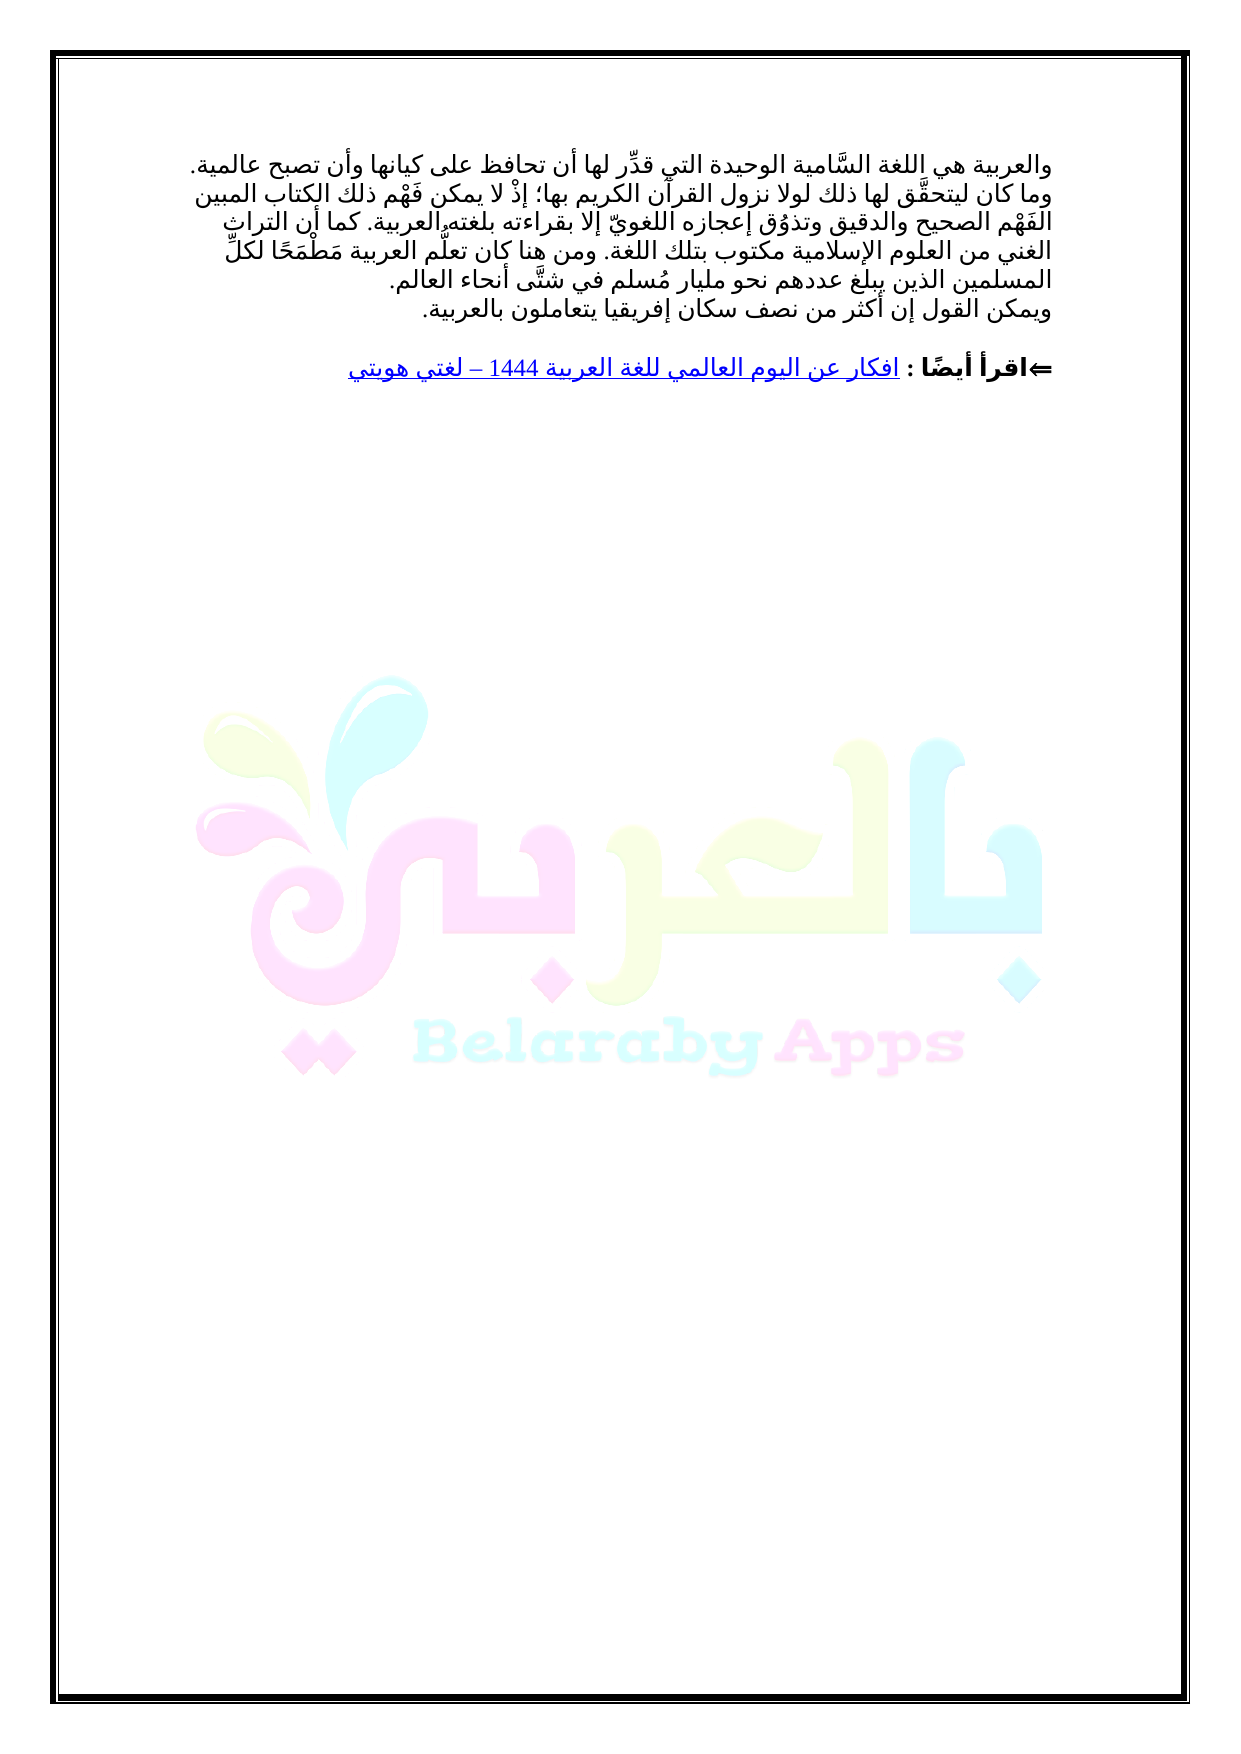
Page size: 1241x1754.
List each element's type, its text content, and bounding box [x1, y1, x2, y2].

text والعربية هي اللغة السَّامية الوحيدة التي قدِّر لها أن تحافظ على كيانها وأن تصبح عالمية. وما كان ليتحقَّق لها ذلك لولا نزول القرآن الكريم بها؛ إذْ لا يمكن فَهْم ذلك الكتاب المبين الفَهْم الصحيح والدقيق وتذوُق إعجازه اللغويّ إلا بقراءته بلغته العربية. كما أن التراث الغني من العلوم الإسلامية مكتوب بتلك اللغة. ومن هنا كان تعلُّم العربية مَطْمَحًا لكلِّ المسلمين الذين يبلغ عددهم نحو مليار مُسلم في شتَّى أنحاء العالم. ويمكن القول إن أكثر من نصف سكان إفريقيا يتعاملون بالعربية. [187, 150, 1053, 322]
text ⇐اقرأ أيضًا : افكار عن اليوم العالمي للغة العربية 1444 – لغتي هويتي [187, 352, 1053, 382]
